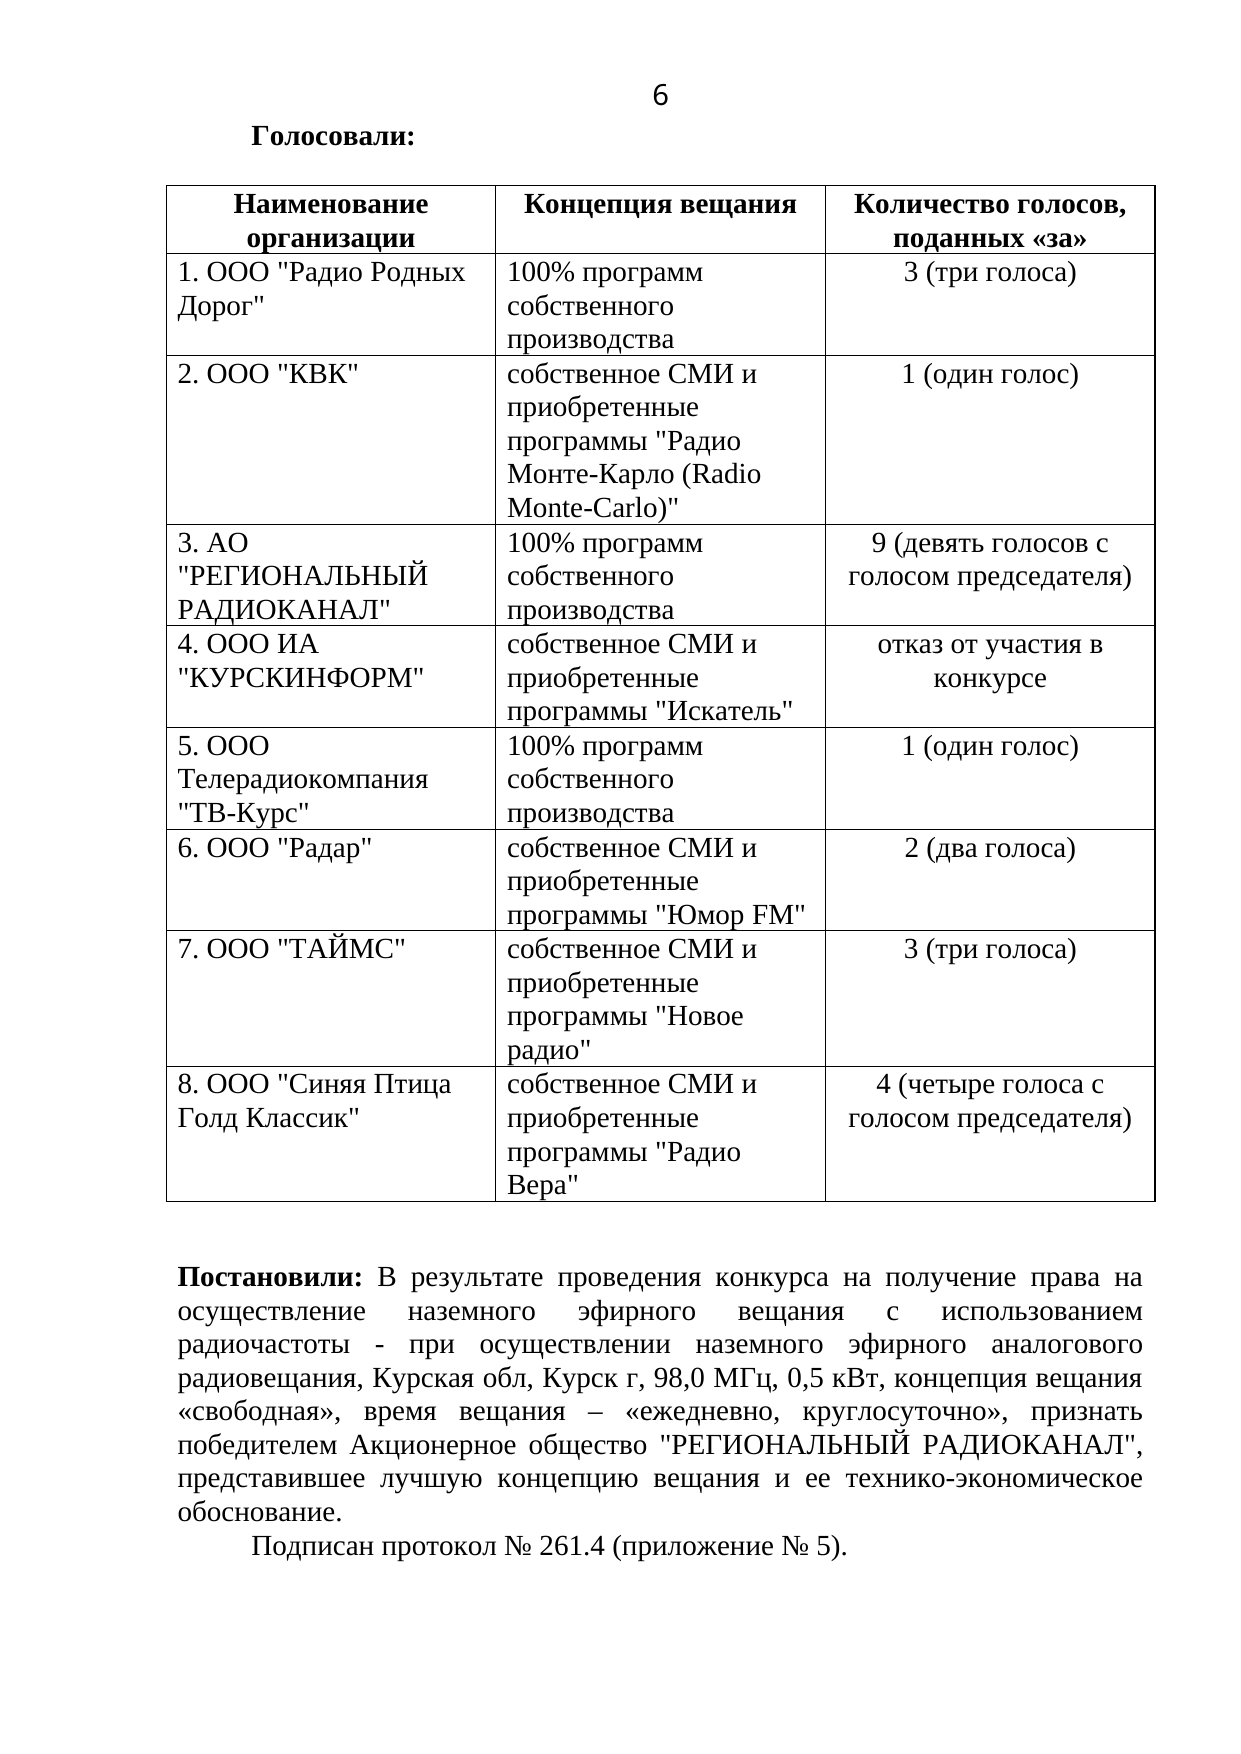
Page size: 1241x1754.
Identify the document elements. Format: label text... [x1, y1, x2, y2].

text Подписан протокол № 261.4 (приложение № 5). [177, 1528, 1144, 1561]
table_cell 5. ООО Телерадиокомпания "ТВ-Курс" [167, 728, 495, 829]
table_cell отказ от участия в конкурсе [826, 626, 1154, 727]
table_header Концепция вещания [496, 186, 825, 253]
table_header Количество голосов, поданных «за» [826, 186, 1154, 253]
table_cell 100% программ собственного производства [496, 728, 825, 829]
table_cell 2 (два голоса) [826, 830, 1154, 930]
table_cell 4. ООО ИА "КУРСКИНФОРМ" [167, 626, 495, 727]
text Постановили: В результате проведения конкурса на получение права на осуществление наземного эфирного вещания с использованием радиочастоты - при осущeствлении наземного эфирного аналогового радиовещания, Курская обл, Курск г, 98,0 МГц, 0,5 кВт, концепция вещания «свободная», время вещания – «ежедневно, круглосуточно», признать победителем Акционерное общество "РЕГИОНАЛЬНЫЙ РАДИОКАНАЛ", представившее лучшую концепцию вещания и ее технико-экономическое обоснование. [177, 1259, 1144, 1528]
table_cell собственное СМИ и приобретенные программы "Искатель" [496, 626, 825, 727]
table_cell 100% программ собственного производства [496, 525, 825, 625]
table_header Наименование организации [167, 186, 495, 253]
table_cell 6. ООО "Радар" [167, 830, 495, 930]
table_cell 7. ООО "ТАЙМС" [167, 931, 495, 1066]
table_cell 3 (три голоса) [826, 254, 1154, 355]
table_cell 1 (один голос) [826, 728, 1154, 829]
table_cell 100% программ собственного производства [496, 254, 825, 355]
table_cell 8. ООО "Синяя Птица Голд Классик" [167, 1067, 495, 1201]
table_cell 9 (девять голосов с голосом председателя) [826, 525, 1154, 625]
table_cell собственное СМИ и приобретенные программы "Новое радио" [496, 931, 825, 1066]
table_cell собственное СМИ и приобретенные программы "Юмор FM" [496, 830, 825, 930]
table_cell 4 (четыре голоса с голосом председателя) [826, 1067, 1154, 1201]
table_cell собственное СМИ и приобретенные программы "Радио Вера" [496, 1067, 825, 1201]
table_cell 3. АО "РЕГИОНАЛЬНЫЙ РАДИОКАНАЛ" [167, 525, 495, 625]
table_cell 1 (один голос) [826, 356, 1154, 524]
text Голосовали: [177, 118, 1144, 152]
table_cell 1. ООО "Радио Родных Дорог" [167, 254, 495, 355]
table_cell 2. ООО "КВК" [167, 356, 495, 524]
table_cell 3 (три голоса) [826, 931, 1154, 1066]
table_cell собственное СМИ и приобретенные программы "Радио Монте-Карло (Radio Monte-Carlo)" [496, 356, 825, 524]
